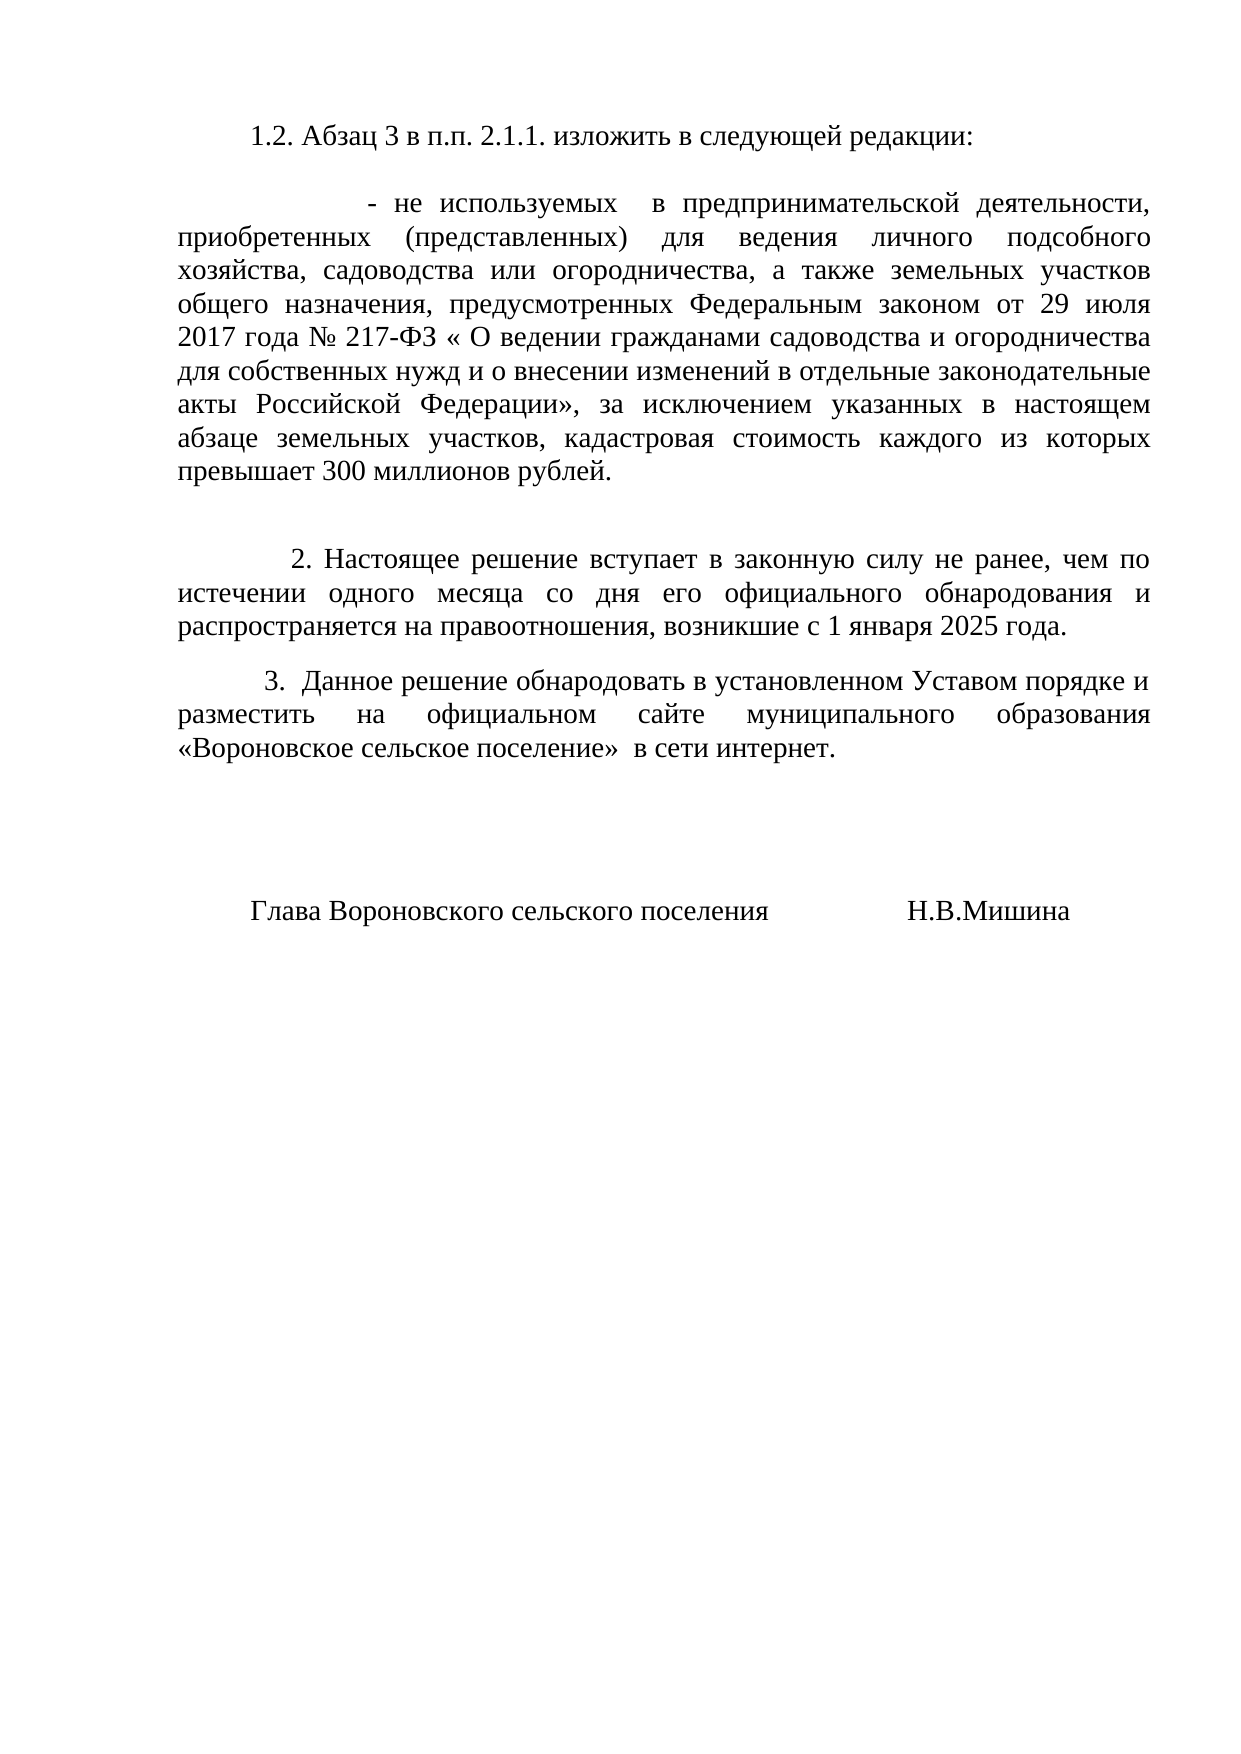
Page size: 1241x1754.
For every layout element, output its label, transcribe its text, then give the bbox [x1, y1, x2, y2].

list 1.2. Абзац 3 в п.п. 2.1.1. изложить в следующей редакции: [162, 118, 1152, 152]
list - не используемых в предпринимательской деятельности, приобретенных (представленных) для ведения личного подсобного хозяйства, садоводства или огородничества, а также земельных участков общего назначения, предусмотренных Федеральным законом от 29 июля 2017 года № 217-ФЗ « О ведении гражданами садоводства и огородничества для собственных нужд и о внесении изменений в отдельные законодательные акты Российской Федерации», за исключением указанных в настоящем абзаце земельных участков, кадастровая стоимость каждого из которых превышает 300 миллионов рублей. [162, 185, 1152, 487]
text Глава Вороновского сельского поселения Н.В.Мишина [177, 893, 1152, 927]
text 3. Данное решение обнародовать в установленном Уставом порядке и разместить на официальном сайте муниципального образования «Вороновское сельское поселение» в сети интернет. [177, 663, 1152, 763]
text 2. Настоящее решение вступает в законную силу не ранее, чем по истечении одного месяца со дня его официального обнародования и распространяется на правоотношения, возникшие с 1 января 2025 года. [177, 541, 1152, 642]
